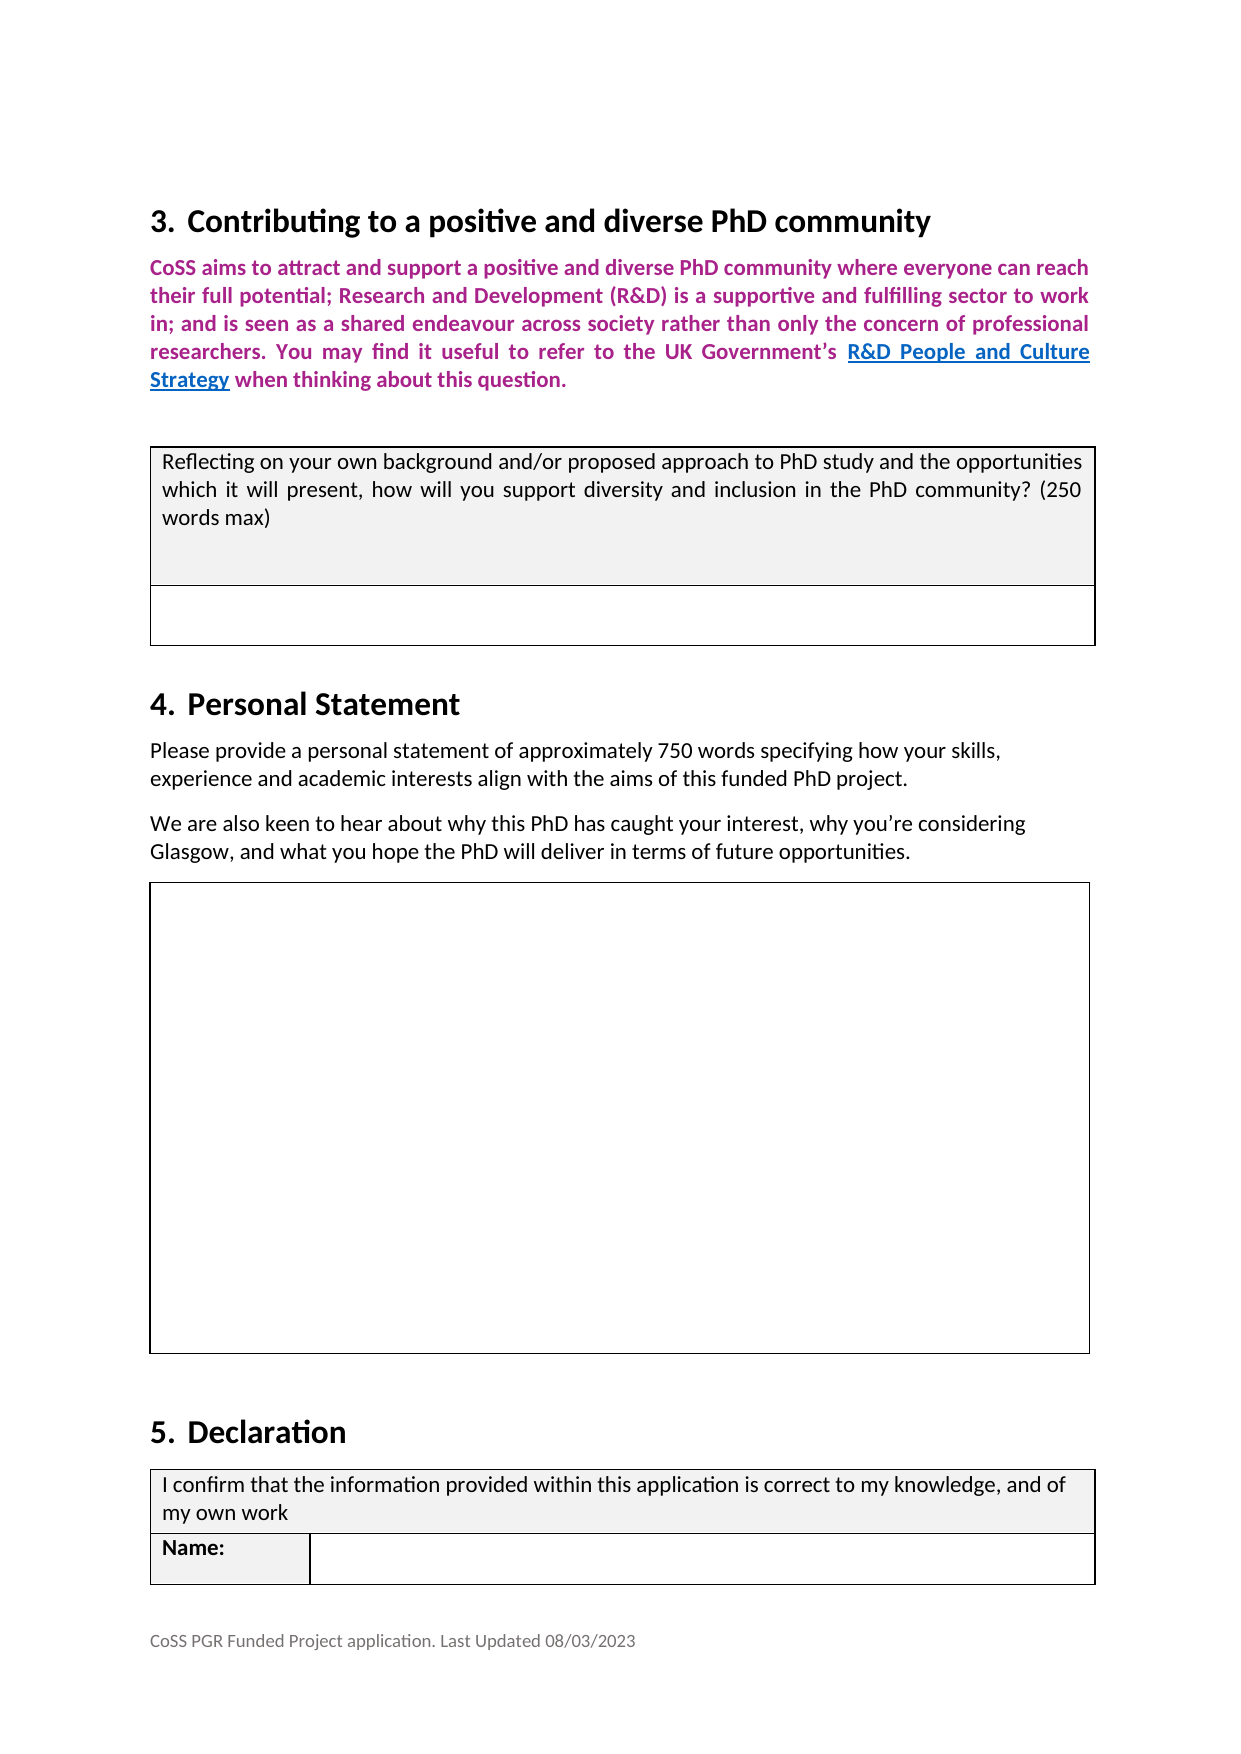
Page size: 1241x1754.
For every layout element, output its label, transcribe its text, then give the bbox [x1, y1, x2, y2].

text CoSS aims to attract and support a positive and diverse PhD community where everyone can reach their full potential; Research and Development (R&D) is a supportive and fulfilling sector to work in; and is seen as a shared endeavour across society rather than only the concern of professional researchers. You may find it useful to refer to the UK Government’s R&D People and Culture Strategy when thinking about this question. [150, 253, 1090, 393]
table_cell [151, 586, 1094, 645]
text Please provide a personal statement of approximately 750 words specifying how your skills, experience and academic interests align with the aims of this funded PhD project. [150, 736, 1090, 792]
table_cell [311, 1534, 1094, 1583]
list Contributing to a positive and diverse PhD community [150, 200, 1090, 241]
list Personal Statement [150, 683, 1090, 724]
table_header Reflecting on your own background and/or proposed approach to PhD study and the opportunities which it will present, how will you support diversity and inclusion in the PhD community? (250 words max) [151, 448, 1094, 584]
text We are also keen to hear about why this PhD has caught your interest, why you’re considering Glasgow, and what you hope the PhD will deliver in terms of future opportunities. [150, 809, 1090, 865]
list Declaration [150, 1411, 1090, 1452]
table_header [151, 883, 1089, 1353]
table_cell Name: [151, 1534, 309, 1583]
table_header I confirm that the information provided within this application is correct to my knowledge, and of my own work [151, 1470, 1094, 1532]
